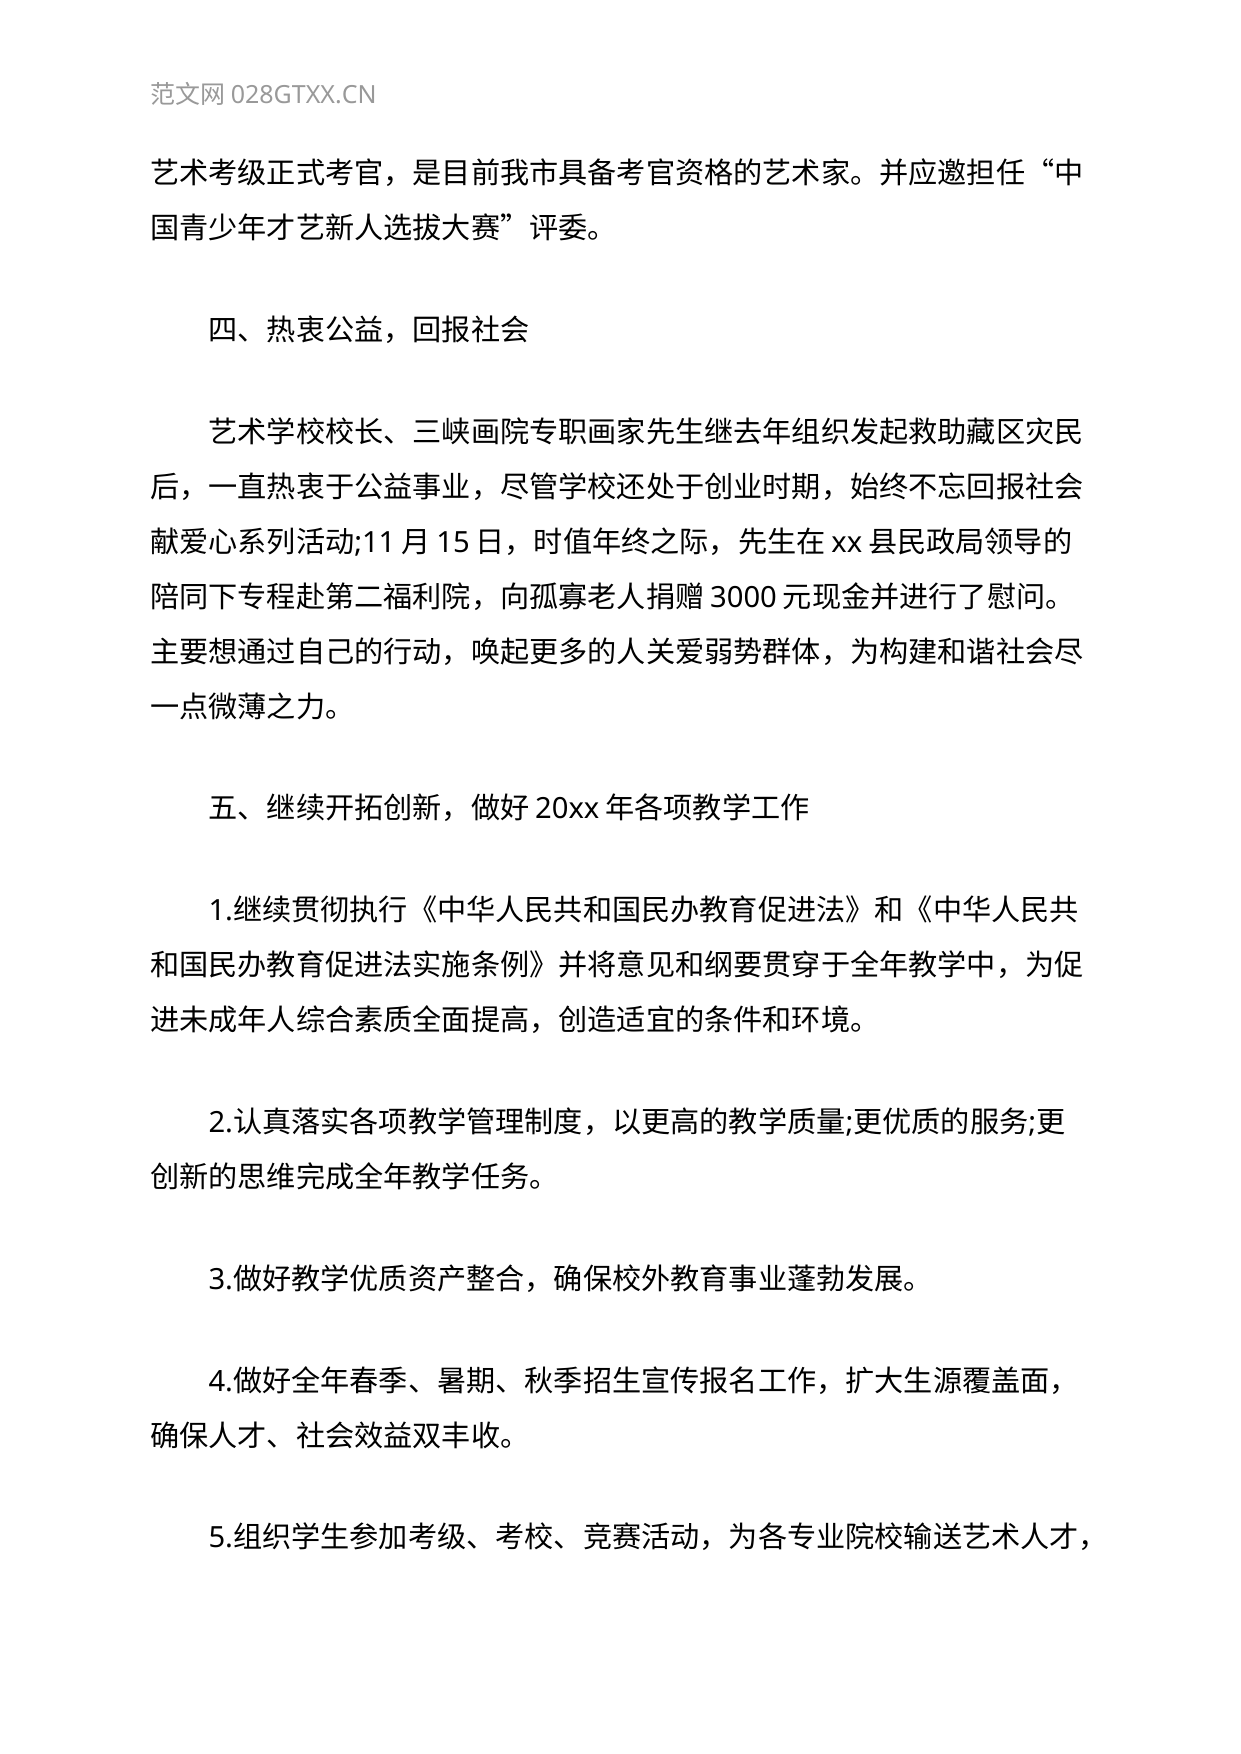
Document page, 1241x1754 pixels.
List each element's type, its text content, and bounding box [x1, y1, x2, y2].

text 4.做好全年春季、暑期、秋季招生宣传报名工作，扩大生源覆盖面，确保人才、社会效益双丰收。 [150, 1357, 1090, 1454]
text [150, 1514, 1090, 1556]
text 2.认真落实各项教学管理制度，以更高的教学质量;更优质的服务;更创新的思维完成全年教学任务。 [150, 1098, 1090, 1196]
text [150, 150, 1090, 247]
text 五、继续开拓创新，做好20xx年各项教学工作 [150, 785, 1090, 827]
text 1.继续贯彻执行《中华人民共和国民办教育促进法》和《中华人民共和国民办教育促进法实施条例》并将意见和纲要贯穿于全年教学中，为促进未成年人综合素质全面提高，创造适宜的条件和环境。 [150, 887, 1090, 1039]
text 艺术学校校长、三峡画院专职画家先生继去年组织发起救助藏区灾民后，一直热衷于公益事业，尽管学校还处于创业时期，始终不忘回报社会献爱心系列活动;11月15日，时值年终之际，先生在xx县民政局领导的陪同下专程赴第二福利院，向孤寡老人捐赠3000元现金并进行了慰问。主要想通过自己的行动，唤起更多的人关爱弱势群体，为构建和谐社会尽一点微薄之力。 [150, 408, 1090, 725]
text 四、热衷公益，回报社会 [150, 307, 1090, 349]
text 3.做好教学优质资产整合，确保校外教育事业蓬勃发展。 [150, 1255, 1090, 1298]
